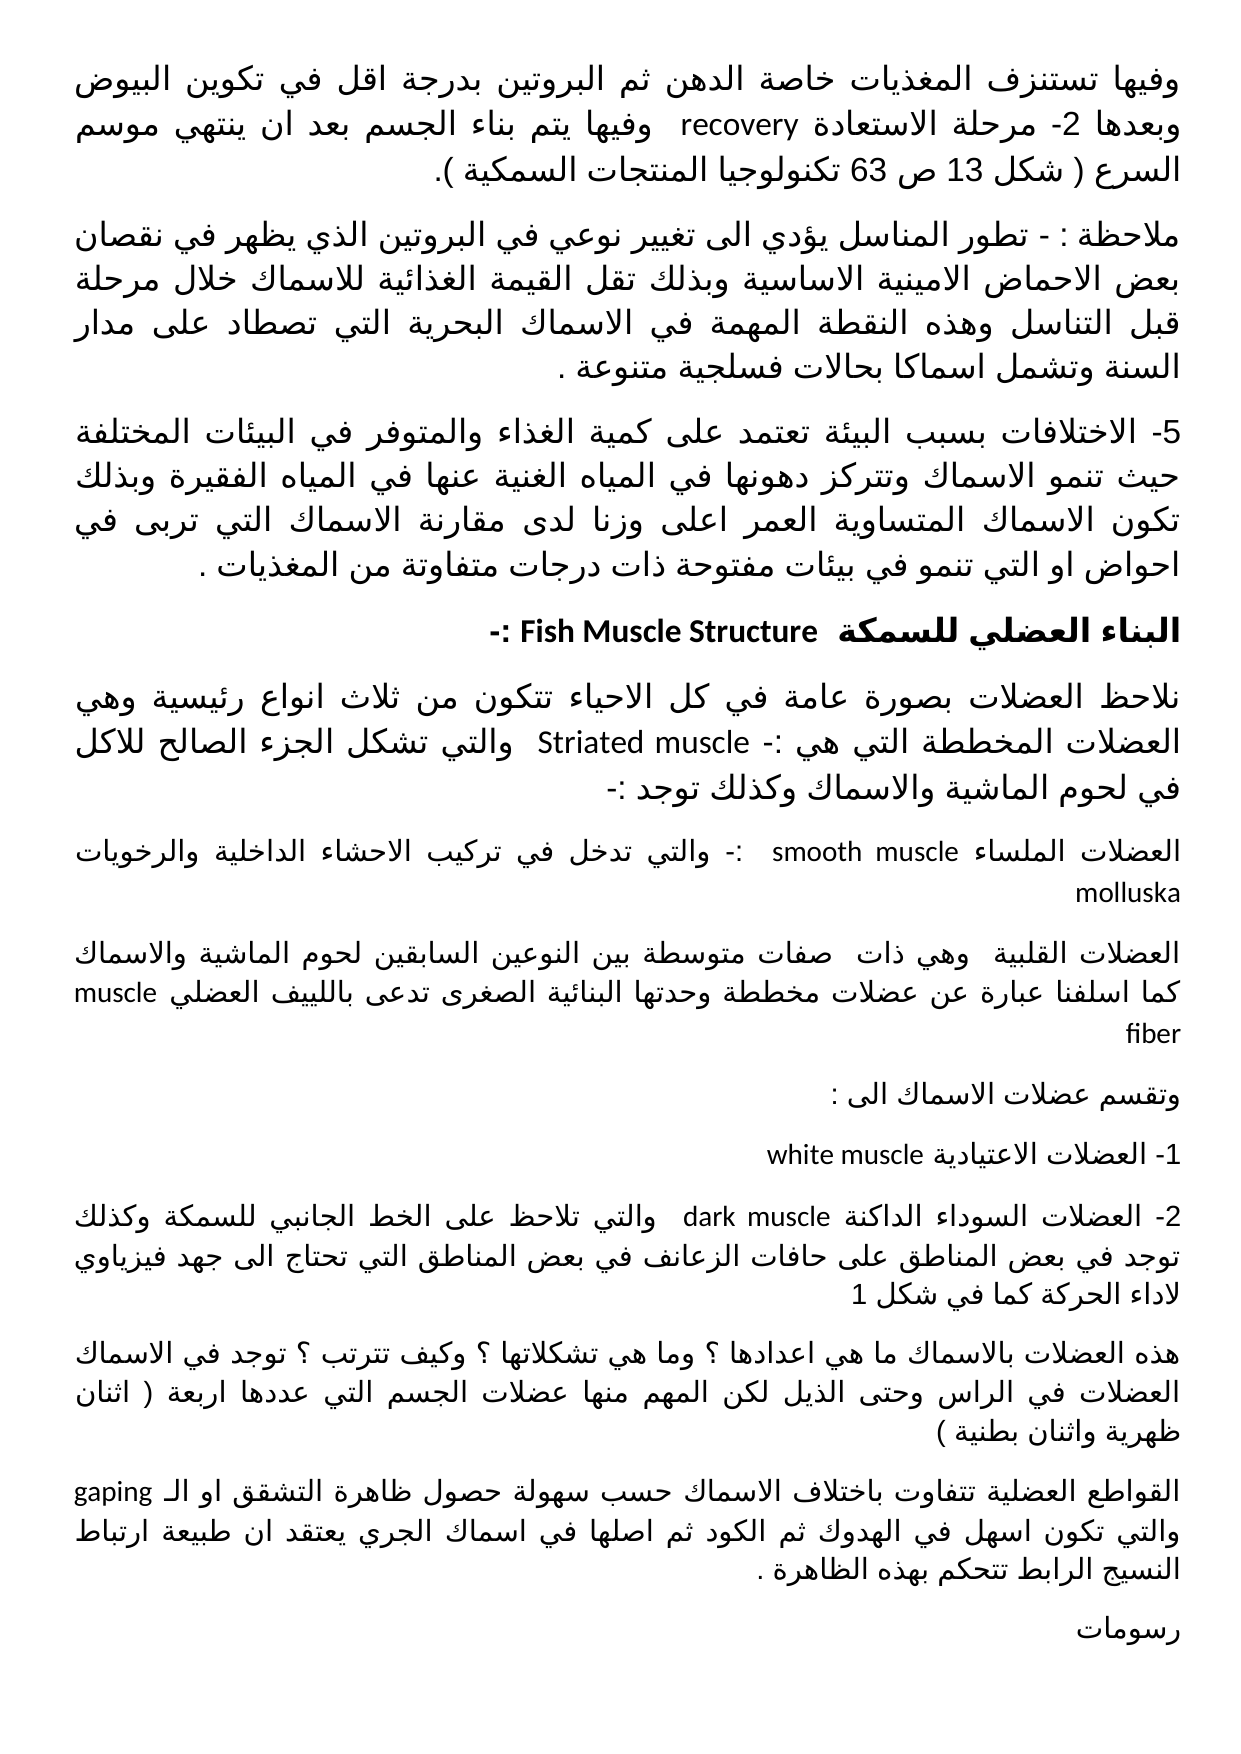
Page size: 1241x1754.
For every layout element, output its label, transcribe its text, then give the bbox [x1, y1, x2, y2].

text ملاحظة : - تطور المناسل يؤدي الى تغيير نوعي في البروتين الذي يظهر في نقصان بعض الاحماض الامينية الاساسية وبذلك تقل القيمة الغذائية للاسماك خلال مرحلة قبل التناسل وهذه النقطة المهمة في الاسماك البحرية التي تصطاد على مدار السنة وتشمل اسماكا بحالات فسلجية متنوعة . [74, 215, 1181, 386]
text وتقسم عضلات الاسماك الى : [74, 1077, 1181, 1110]
text رسومات [74, 1612, 1181, 1645]
text 1- العضلات الاعتيادية white muscle [74, 1136, 1181, 1172]
text البناء العضلي للسمكة Fish Muscle Structure :- [74, 610, 1181, 650]
text نلاحظ العضلات بصورة عامة في كل الاحياء تتكون من ثلاث انواع رئيسية وهي العضلات المخططة التي هي :- Striated muscle والتي تشكل الجزء الصالح للاكل في لحوم الماشية والاسماك وكذلك توجد :- [74, 677, 1181, 806]
text 2- العضلات السوداء الداكنة dark muscle والتي تلاحظ على الخط الجانبي للسمكة وكذلك توجد في بعض المناطق على حافات الزعانف في بعض المناطق التي تحتاج الى جهد فيزياوي لاداء الحركة كما في شكل 1 [74, 1198, 1181, 1311]
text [74, 59, 1181, 188]
text القواطع العضلية تتفاوت باختلاف الاسماك حسب سهولة حصول ظاهرة التشقق او الـ gaping والتي تكون اسهل في الهدوك ثم الكود ثم اصلها في اسماك الجري يعتقد ان طبيعة ارتباط النسيج الرابط تتحكم بهذه الظاهرة . [74, 1473, 1181, 1586]
text هذه العضلات بالاسماك ما هي اعدادها ؟ وما هي تشكلاتها ؟ وكيف تترتب ؟ توجد في الاسماك العضلات في الراس وحتى الذيل لكن المهم منها عضلات الجسم التي عددها اربعة ( اثنان ظهرية واثنان بطنية ) [74, 1337, 1181, 1447]
text العضلات الملساء smooth muscle :- والتي تدخل في تركيب الاحشاء الداخلية والرخويات molluska [74, 833, 1181, 909]
text العضلات القلبية وهي ذات صفات متوسطة بين النوعين السابقين لحوم الماشية والاسماك كما اسلفنا عبارة عن عضلات مخططة وحدتها البنائية الصغرى تدعى باللييف العضلي muscle fiber [74, 936, 1181, 1051]
text 5- الاختلافات بسبب البيئة تعتمد على كمية الغذاء والمتوفر في البيئات المختلفة حيث تنمو الاسماك وتتركز دهونها في المياه الغنية عنها في المياه الفقيرة وبذلك تكون الاسماك المتساوية العمر اعلى وزنا لدى مقارنة الاسماك التي تربى في احواض او التي تنمو في بيئات مفتوحة ذات درجات متفاوتة من المغذيات . [74, 412, 1181, 583]
